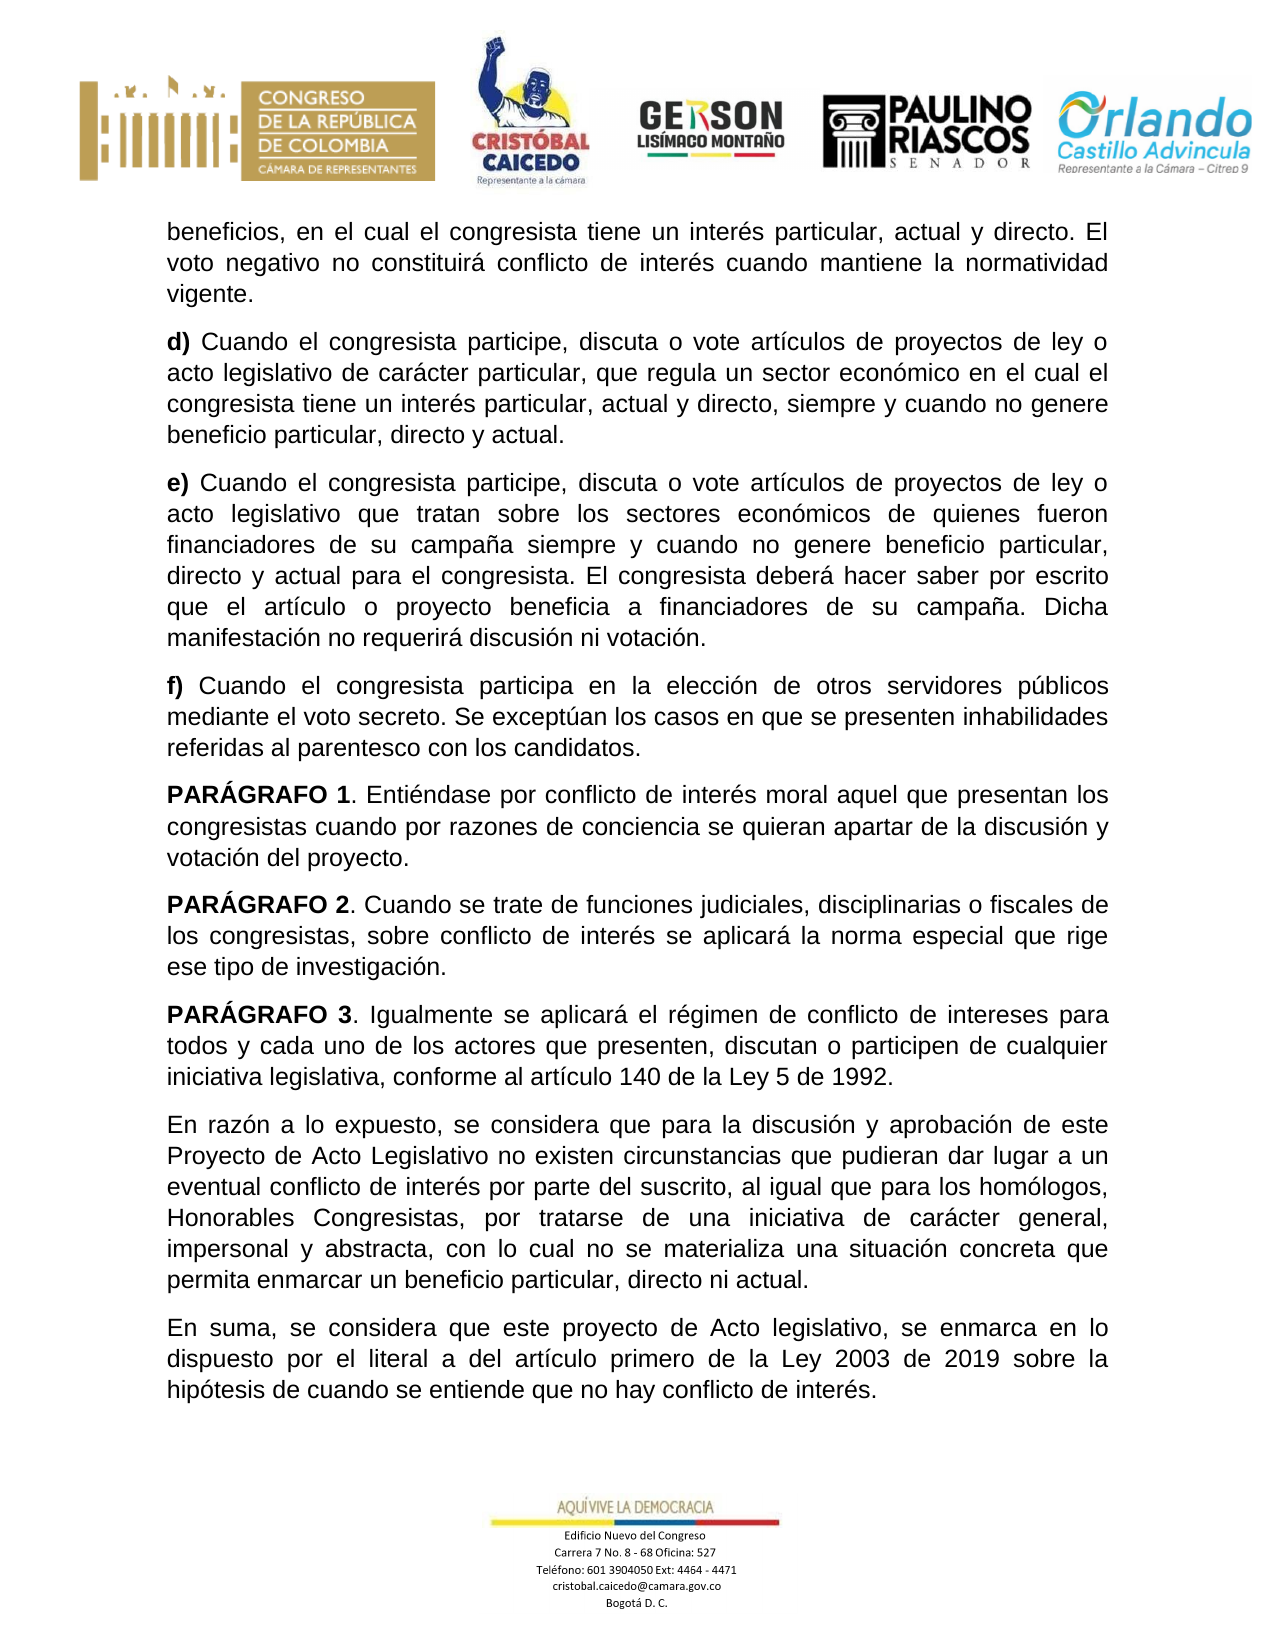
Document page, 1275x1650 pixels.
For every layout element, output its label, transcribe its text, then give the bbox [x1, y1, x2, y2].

text En razón a lo expuesto, se considera que para la discusión y aprobación de este Proyecto de Acto Legislativo no existen circunstancias que pudieran dar lugar a un eventual conflicto de interés por parte del suscrito, al igual que para los homólogos, Honorables Congresistas, por tratarse de una iniciativa de carácter general, impersonal y abstracta, con lo cual no se materializa una situación concreta que permita enmarcar un beneficio particular, directo ni actual. [167, 1110, 1110, 1294]
text PARÁGRAFO 2. Cuando se trate de funciones judiciales, disciplinarias o fiscales de los congresistas, sobre conflicto de interés se aplicará la norma especial que rige ese tipo de investigación. [167, 890, 1110, 981]
text En suma, se considera que este proyecto de Acto legislativo, se enmarca en lo dispuesto por el literal a del artículo primero de la Ley 2003 de 2019 sobre la hipótesis de cuando se entiende que no hay conflicto de interés. [167, 1313, 1110, 1403]
picture [1042, 75, 1251, 172]
text e) Cuando el congresista participe, discuta o vote artículos de proyectos de ley o acto legislativo que tratan sobre los sectores económicos de quienes fueron financiadores de su campaña siempre y cuando no genere beneficio particular, directo y actual para el congresista. El congresista deberá hacer saber por escrito que el artículo o proyecto beneficia a financiadores de su campaña. Dicha manifestación no requerirá discusión ni votación. [167, 468, 1110, 652]
picture [79, 75, 436, 181]
text PARÁGRAFO 1. Entiéndase por conflicto de interés moral aquel que presentan los congresistas cuando por razones de conciencia se quieran apartar de la discusión y votación del proyecto. [167, 780, 1110, 871]
text PARÁGRAFO 3. Igualmente se aplicará el régimen de conflicto de intereses para todos y cada uno de los actores que presenten, discutan o participen de cualquier iniciativa legislativa, conforme al artículo 140 de la Ley 5 de 1992. [167, 1000, 1110, 1091]
text f) Cuando el congresista participa en la elección de otros servidores públicos mediante el voto secreto. Se exceptúan los casos en que se presenten inhabilidades referidas al parentesco con los candidatos. [167, 671, 1110, 761]
picture [478, 1493, 798, 1614]
picture [470, 30, 1033, 195]
text d) Cuando el congresista participe, discuta o vote artículos de proyectos de ley o acto legislativo de carácter particular, que regula un sector económico en el cual el congresista tiene un interés particular, actual y directo, siempre y cuando no genere beneficio particular, directo y actual. [167, 327, 1110, 449]
